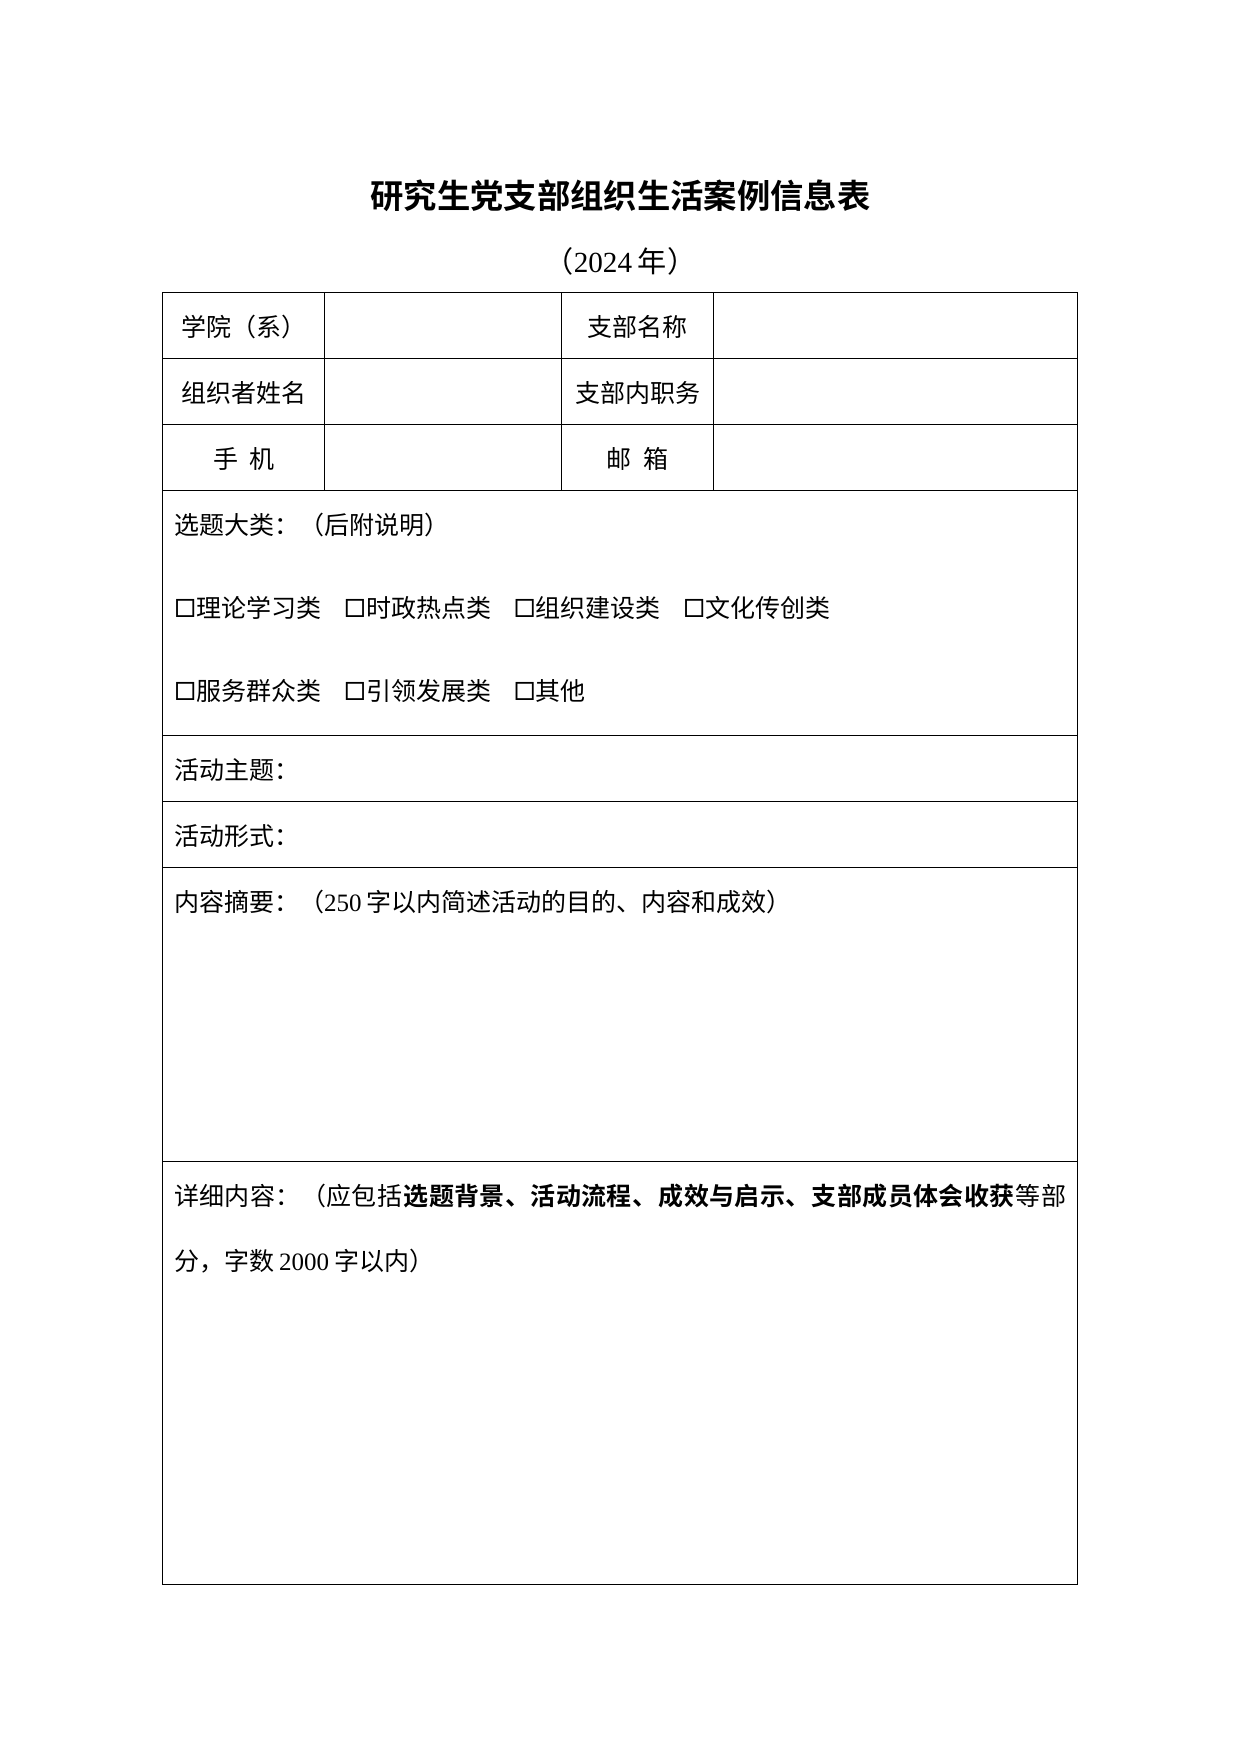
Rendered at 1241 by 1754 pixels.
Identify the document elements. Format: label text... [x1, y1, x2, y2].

table_cell 手 机 [163, 425, 324, 490]
table_cell 活动主题： [163, 736, 1077, 801]
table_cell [163, 1162, 1077, 1584]
table_cell 活动形式： [163, 802, 1077, 867]
table_cell [325, 359, 561, 424]
table_cell 支部内职务 [562, 359, 713, 424]
table_header [714, 293, 1077, 358]
table_cell [714, 425, 1077, 490]
text （2024年） [187, 227, 1053, 292]
table_cell 邮 箱 [562, 425, 713, 490]
table_cell 内容摘要：（250字以内简述活动的目的、内容和成效） [163, 868, 1077, 1161]
table_header 学院（系） [163, 293, 324, 358]
table_cell [325, 425, 561, 490]
table_cell 选题大类：（后附说明） 理论学习类 时政热点类 组织建设类 文化传创类 服务群众类 引领发展类 其他 [163, 491, 1077, 735]
text 研究生党支部组织生活案例信息表 [187, 162, 1053, 227]
table_header 支部名称 [562, 293, 713, 358]
table_header [325, 293, 561, 358]
table_cell [714, 359, 1077, 424]
table_cell 组织者姓名 [163, 359, 324, 424]
